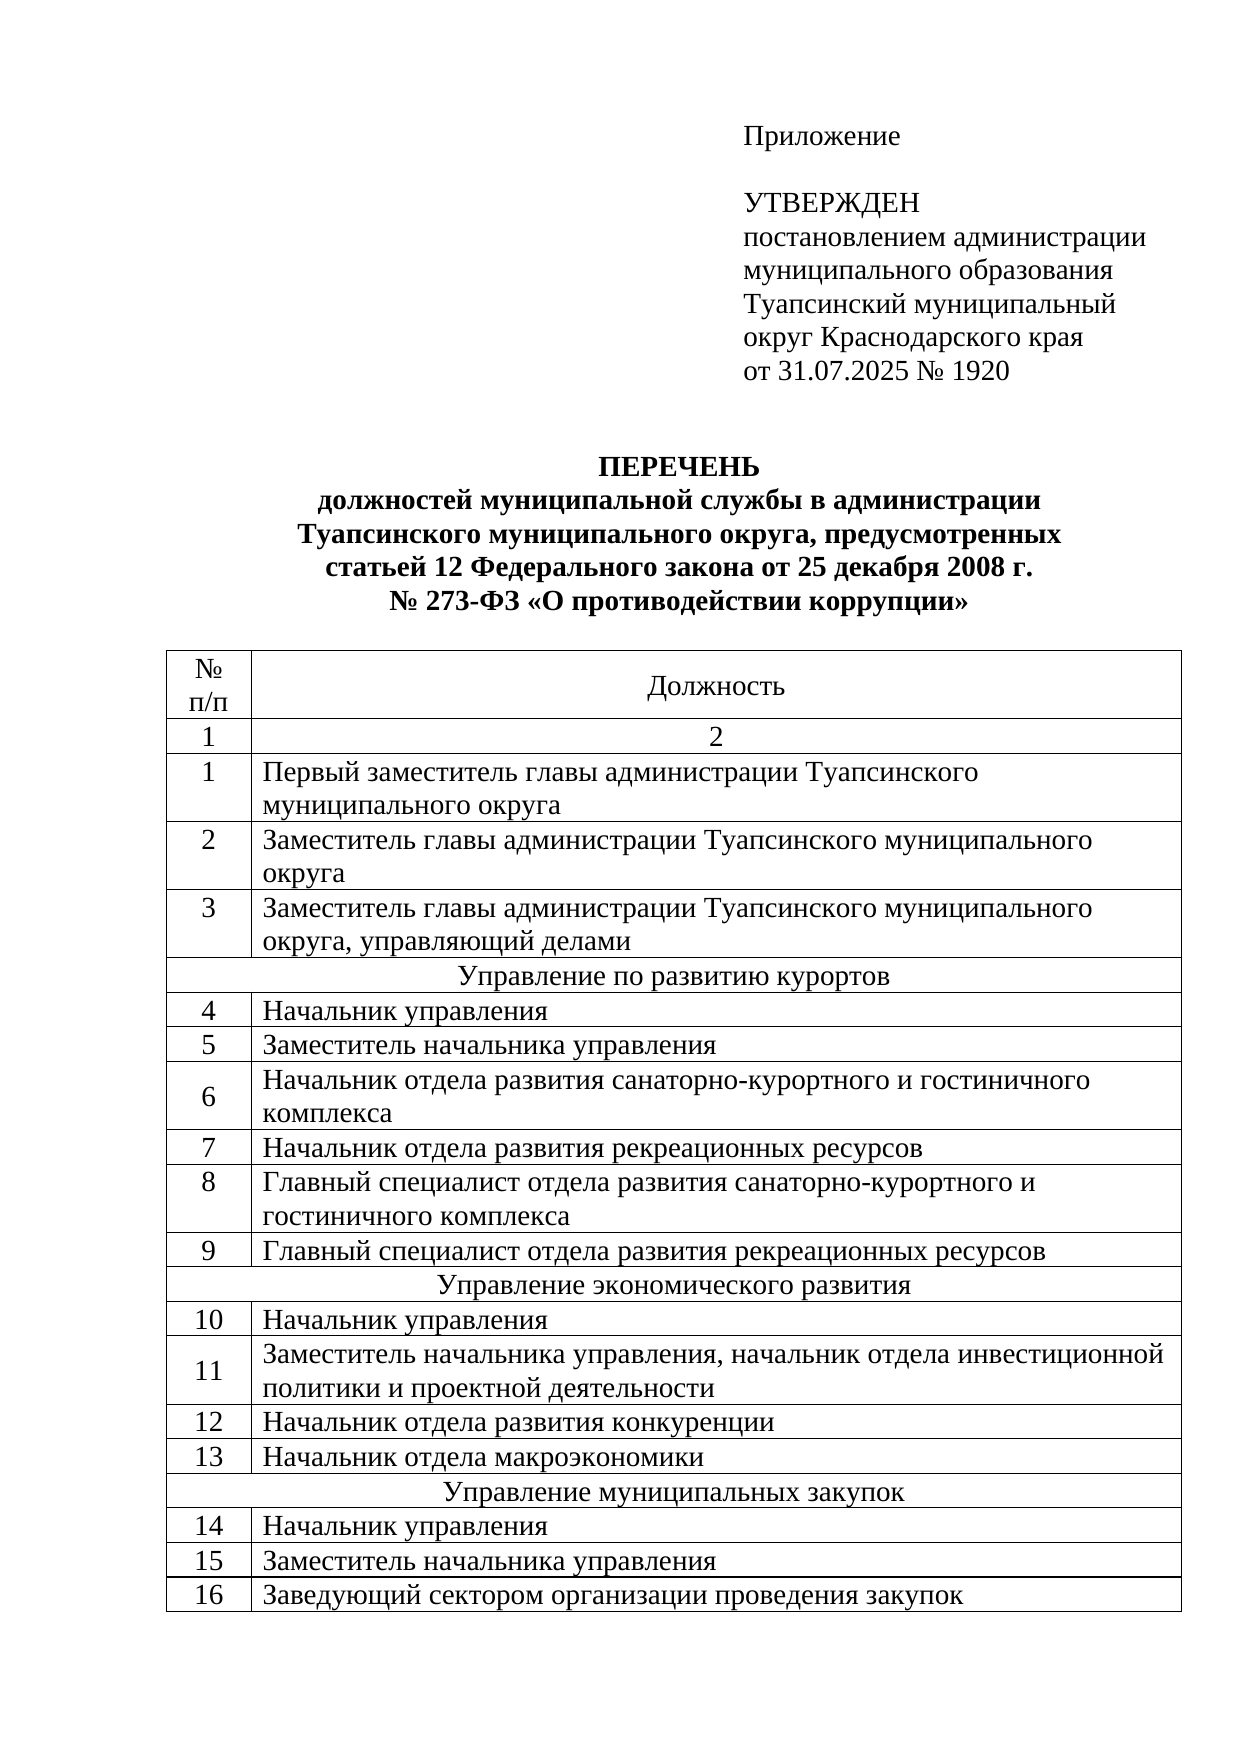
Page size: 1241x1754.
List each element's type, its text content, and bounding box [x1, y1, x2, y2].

table_cell 15 [167, 1543, 251, 1576]
table_cell 5 [167, 1027, 251, 1061]
text Туапсинского муниципального округа, предусмотренных [177, 516, 1181, 549]
table_cell Заместитель начальника управления [252, 1027, 1181, 1061]
table_cell Управление по развитию курортов [167, 958, 1181, 992]
table_cell Заместитель главы администрации Туапсинского муниципального округа [252, 822, 1181, 889]
table_cell 10 [167, 1302, 251, 1335]
table_cell Главный специалист отдела развития рекреационных ресурсов [252, 1233, 1181, 1266]
table_cell Заместитель начальника управления, начальник отдела инвестиционной политики и проектной деятельности [252, 1336, 1181, 1403]
table_cell 7 [167, 1130, 251, 1163]
table_cell Начальник управления [252, 1302, 1181, 1335]
table_cell 3 [167, 890, 251, 957]
table_cell 2 [167, 822, 251, 889]
table_cell 11 [167, 1336, 251, 1403]
table_cell Управление муниципальных закупок [167, 1474, 1181, 1507]
table_cell 9 [167, 1233, 251, 1266]
table_cell 6 [167, 1062, 251, 1129]
table_cell 4 [167, 993, 251, 1026]
table_cell 12 [167, 1405, 251, 1438]
table_cell Заместитель начальника управления [252, 1543, 1181, 1576]
table_cell Начальник отдела развития рекреационных ресурсов [252, 1130, 1181, 1163]
table_cell 1 [167, 719, 251, 753]
table_header Приложение УТВЕРЖДЕН постановлением администрации муниципального образования Туапсинский муниципальный округ Краснодарского края от 31.07.2025 № 1920 [732, 118, 1231, 420]
text ПЕРЕЧЕНЬ [177, 449, 1181, 482]
table_cell Заместитель главы администрации Туапсинского муниципального округа, управляющий делами [252, 890, 1181, 957]
table_cell Начальник отдела макроэкономики [252, 1439, 1181, 1473]
table_cell Начальник отдела развития санаторно-курортного и гостиничного комплекса [252, 1062, 1181, 1129]
text статьей 12 Федерального закона от 25 декабря 2008 г. [177, 549, 1181, 583]
table_header Должность [252, 651, 1181, 718]
table_cell 2 [252, 719, 1181, 753]
table_cell Начальник управления [252, 1508, 1181, 1542]
table_cell 14 [167, 1508, 251, 1542]
table_cell Начальник управления [252, 993, 1181, 1026]
text должностей муниципальной службы в администрации [177, 482, 1181, 516]
table_cell Первый заместитель главы администрации Туапсинского муниципального округа [252, 754, 1181, 821]
table_cell 1 [167, 754, 251, 821]
table_cell 13 [167, 1439, 251, 1473]
table_cell 16 [167, 1578, 251, 1611]
table_cell 8 [167, 1165, 251, 1232]
table_cell Главный специалист отдела развития санаторно-курортного и гостиничного комплекса [252, 1165, 1181, 1232]
table_header № п/п [167, 651, 251, 718]
table_cell Управление экономического развития [167, 1267, 1181, 1301]
table_cell Начальник отдела развития конкуренции [252, 1405, 1181, 1438]
table_cell Заведующий сектором организации проведения закупок [252, 1578, 1181, 1611]
text № 273-ФЗ «О противодействии коррупции» [177, 583, 1181, 616]
